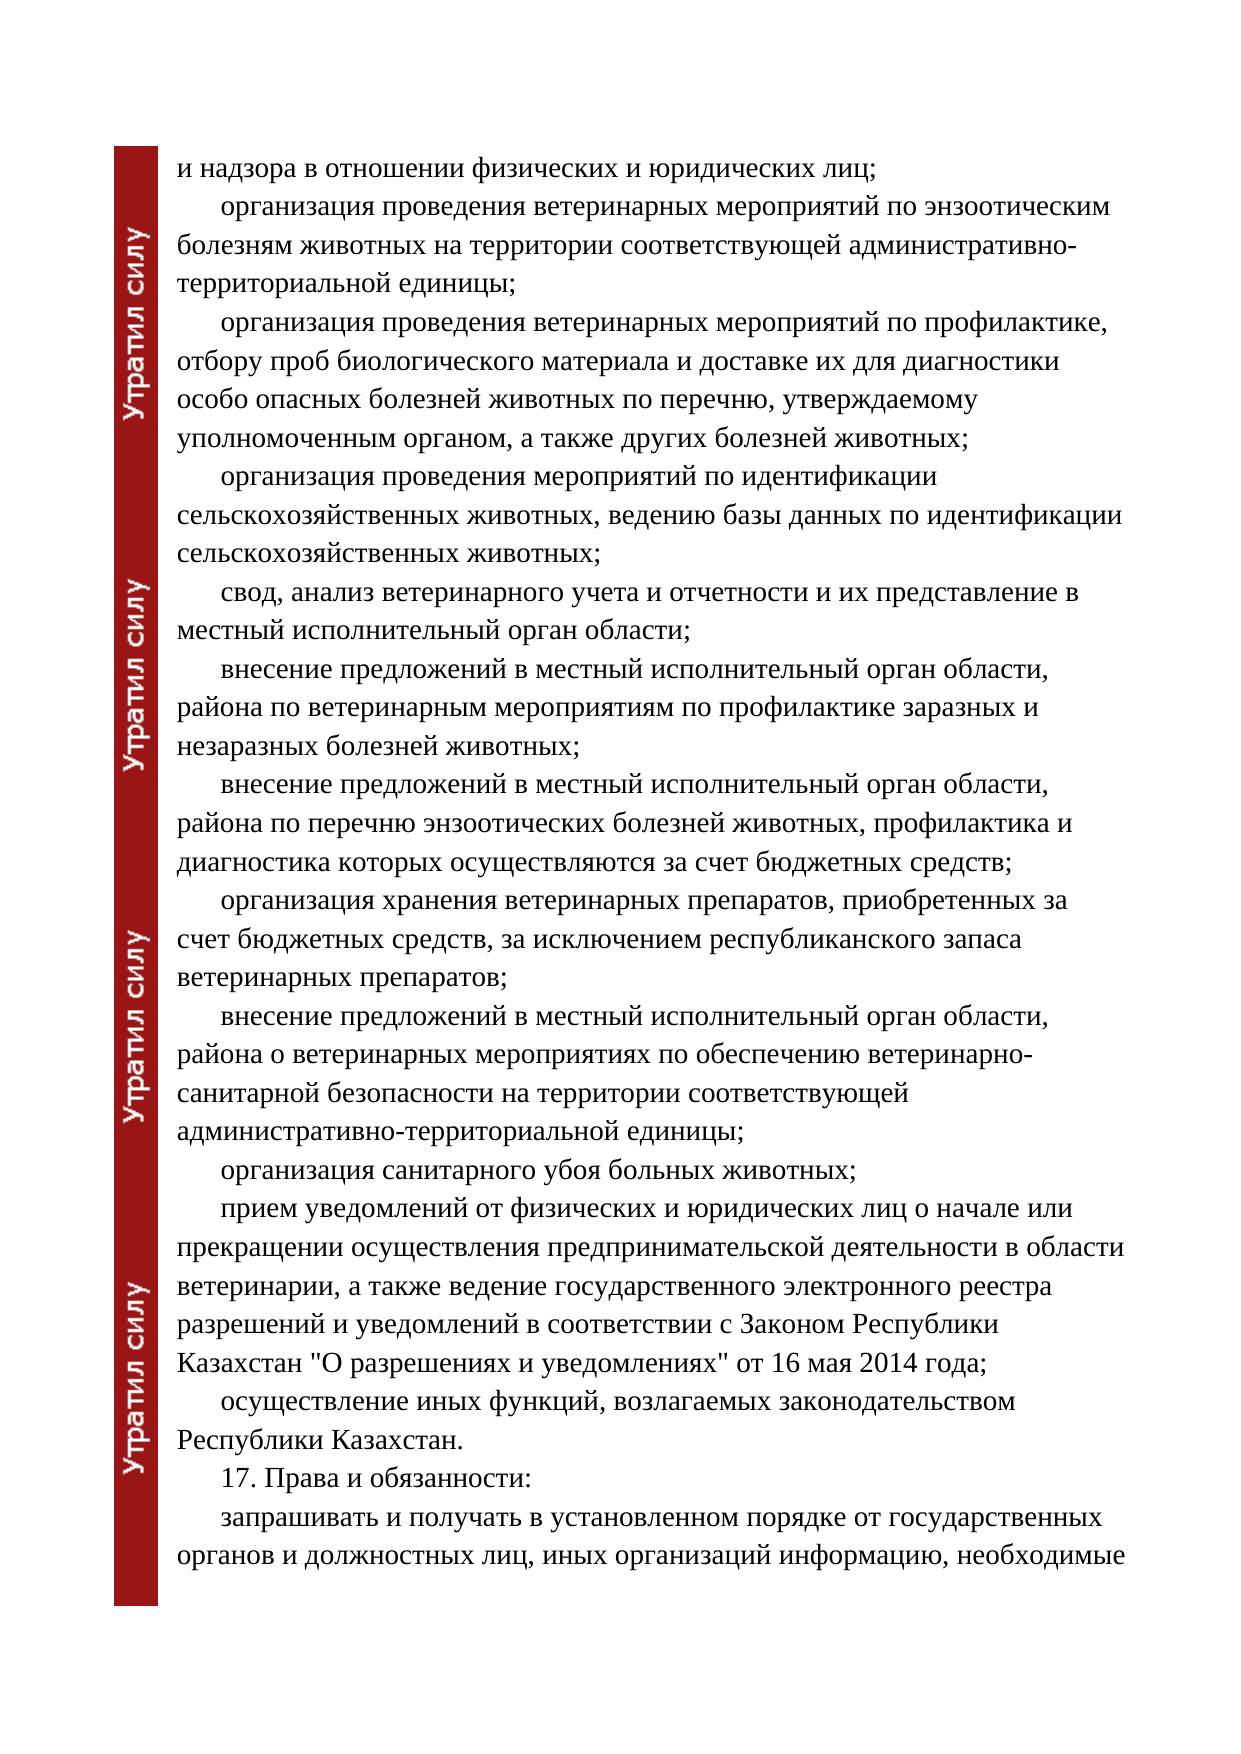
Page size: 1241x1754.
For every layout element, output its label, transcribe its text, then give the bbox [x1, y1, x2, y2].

picture [114, 146, 158, 150]
picture [114, 1571, 158, 1606]
